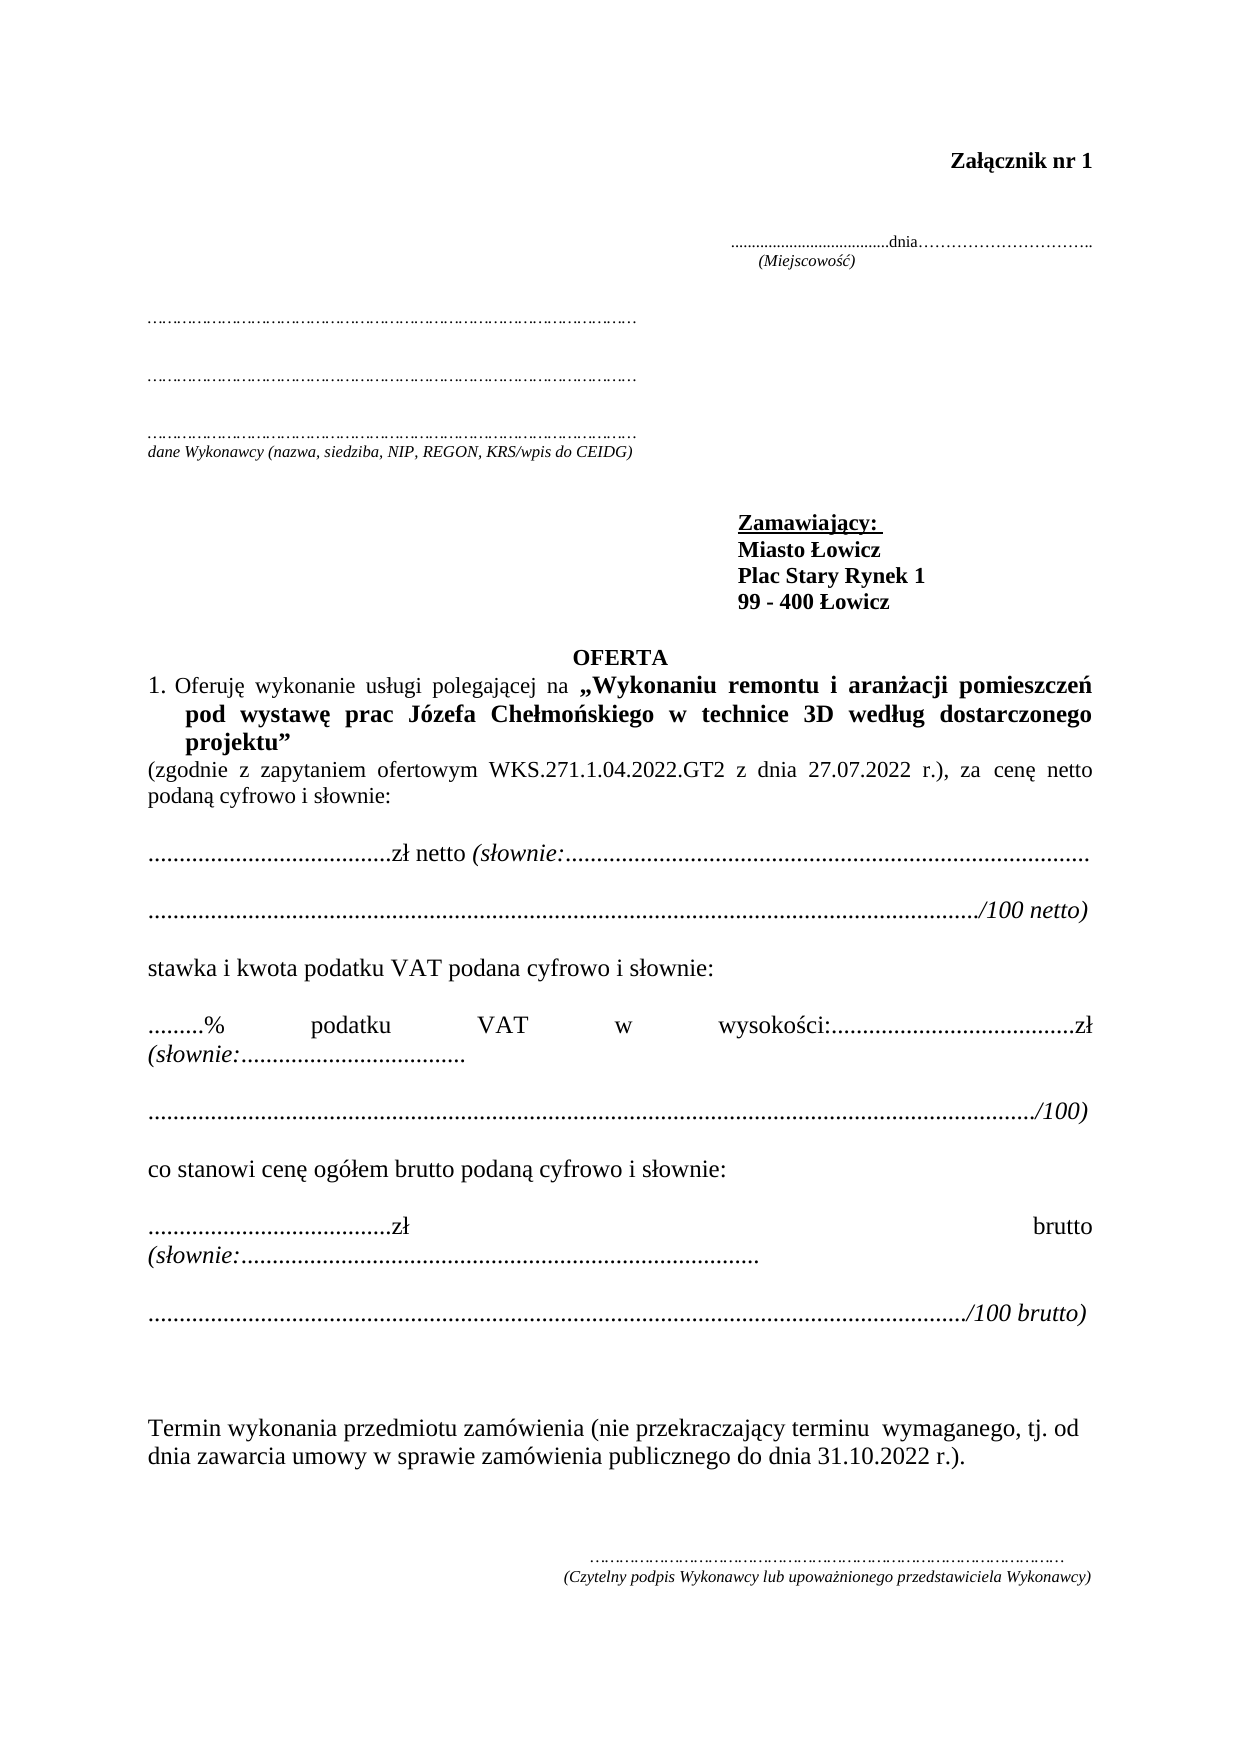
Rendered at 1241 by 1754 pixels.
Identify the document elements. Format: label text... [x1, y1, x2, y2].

list Oferuję wykonanie usługi polegającej na „Wykonaniu remontu i aranżacji pomieszczeń pod wystawę prac Józefa Chełmońskiego w technice 3D według dostarczonego projektu” [148, 670, 1093, 756]
text (zgodnie z zapytaniem ofertowym WKS.271.1.04.2022.GT2 z dnia 27.07.2022 r.), za cenę netto podaną cyfrowo i słownie: [148, 756, 1093, 809]
text ……………………………………………………………………………………… [148, 423, 1093, 442]
text Termin wykonania przedmiotu zamówienia (nie przekraczający terminu wymaganego, tj. od dnia zawarcia umowy w sprawie zamówienia publicznego do dnia 31.10.2022 r.). [148, 1413, 1093, 1470]
text ......................................dnia………………………….. [148, 231, 1093, 251]
text ……………………………………………………………………………………… [148, 366, 1093, 385]
text .........% podatku VAT w wysokości:.......................................zł (słownie:.................................... [148, 1010, 1093, 1068]
text stawka i kwota podatku VAT podana cyfrowo i słownie: [148, 953, 1093, 981]
text (Czytelny podpis Wykonawcy lub upoważnionego przedstawiciela Wykonawcy) [148, 1566, 1093, 1586]
text ……………………………………………………………………………………… [148, 308, 1093, 327]
text …………………………………………………………………………………… [148, 1547, 1093, 1566]
text OFERTA [148, 643, 1093, 670]
text dane Wykonawcy (nazwa, siedziba, NIP, REGON, KRS/wpis do CEIDG) [148, 442, 1093, 461]
text ...................................................................................................................................../100 netto) [148, 895, 1093, 924]
text co stanowi cenę ogółem brutto podaną cyfrowo i słownie: [148, 1154, 1093, 1183]
text Załącznik nr 1 [148, 148, 1093, 174]
text Zamawiający: [738, 509, 1093, 536]
text (Miejscowość) [148, 251, 1093, 270]
text ............................................................................................................................................../100) [148, 1096, 1093, 1125]
text .......................................zł netto (słownie:.................................................................................... [148, 838, 1093, 866]
text .......................................zł brutto (słownie:................................................................................... [148, 1211, 1093, 1269]
text .................................................................................................................................../100 brutto) [148, 1298, 1093, 1326]
text Plac Stary Rynek 1 [738, 562, 1093, 588]
text 99 - 400 Łowicz [738, 588, 1093, 615]
text Miasto Łowicz [738, 536, 1093, 562]
